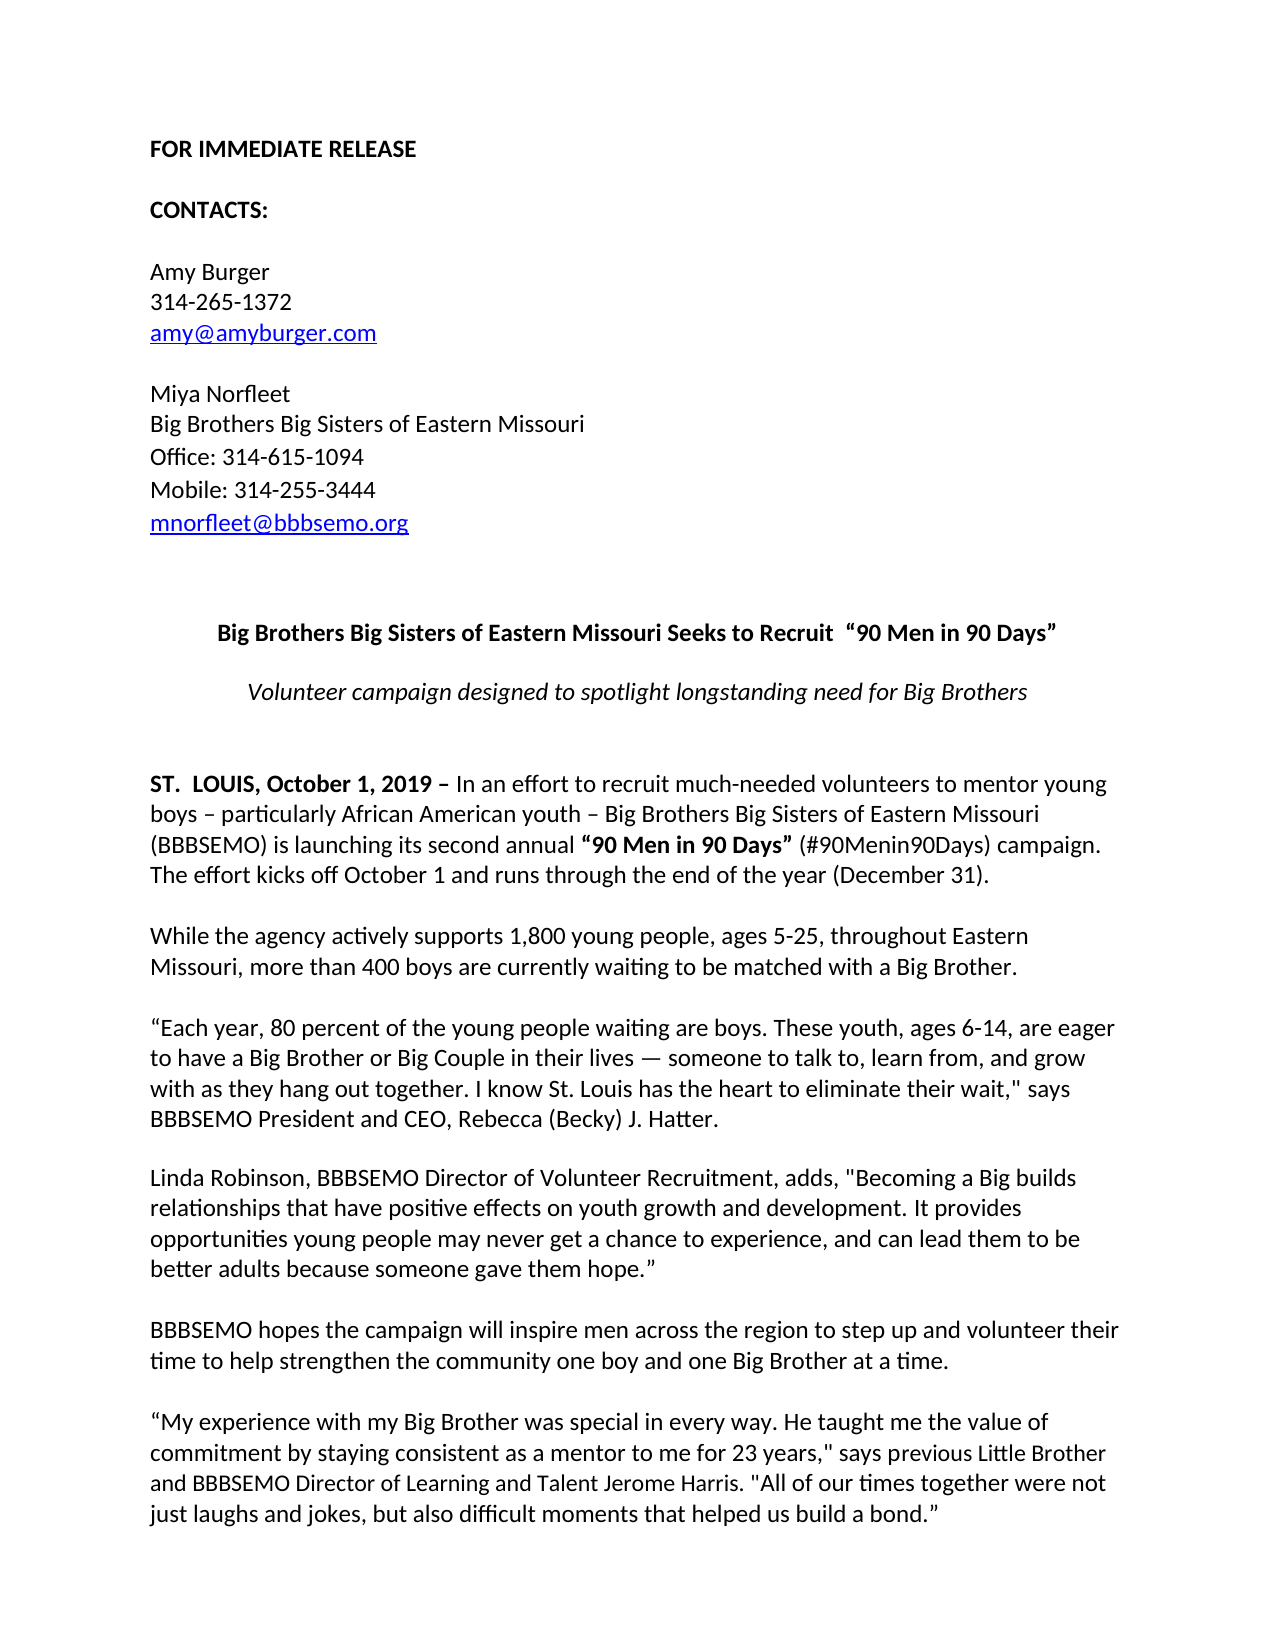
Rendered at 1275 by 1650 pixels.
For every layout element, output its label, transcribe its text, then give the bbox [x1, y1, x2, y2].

text ST. LOUIS, October 1, 2019 – In an effort to recruit much-needed volunteers to mentor young boys – particularly African American youth – Big Brothers Big Sisters of Eastern Missouri (BBBSEMO) is launching its second annual “90 Men in 90 Days” (#90Menin90Days) campaign. The effort kicks off October 1 and runs through the end of the year (December 31). [150, 768, 1125, 890]
text Linda Robinson, BBBSEMO Director of Volunteer Recruitment, adds, "Becoming a Big builds relationships that have positive effects on youth growth and development. It provides opportunities young people may never get a chance to experience, and can lead them to be better adults because someone gave them hope.” [150, 1162, 1125, 1284]
text Volunteer campaign designed to spotlight longstanding need for Big Brothers [150, 676, 1125, 707]
text Big Brothers Big Sisters of Eastern Missouri Seeks to Recruit “90 Men in 90 Days” [150, 617, 1125, 647]
text “My experience with my Big Brother was special in every way. He taught me the value of commitment by staying consistent as a mentor to me for 23 years," says previous Little Brother and BBBSEMO Director of Learning and Talent Jerome Harris. "All of our times together were not just laughs and jokes, but also difficult moments that helped us build a bond.” [150, 1406, 1125, 1528]
text Miya Norfleet [150, 378, 1125, 408]
text BBBSEMO hopes the campaign will inspire men across the region to step up and volunteer their time to help strengthen the community one boy and one Big Brother at a time. [150, 1314, 1125, 1376]
text Big Brothers Big Sisters of Eastern Missouri Office: 314-615-1094 Mobile: 314-255-3444 mnorfleet@bbbsemo.org [150, 408, 1125, 598]
text FOR IMMEDIATE RELEASE [150, 134, 1125, 164]
text CONTACTS: [150, 195, 1125, 225]
text Amy Burger [150, 256, 1125, 286]
text “Each year, 80 percent of the young people waiting are boys. These youth, ages 6-14, are eager to have a Big Brother or Big Couple in their lives — someone to talk to, learn from, and grow with as they hang out together. I know St. Louis has the heart to eliminate their wait," says BBBSEMO President and CEO, Rebecca (Becky) J. Hatter. [150, 1012, 1125, 1162]
text While the agency actively supports 1,800 young people, ages 5-25, throughout Eastern Missouri, more than 400 boys are currently waiting to be matched with a Big Brother. [150, 920, 1125, 981]
text amy@amyburger.com [150, 317, 1125, 347]
text 314-265-1372 [150, 286, 1125, 317]
